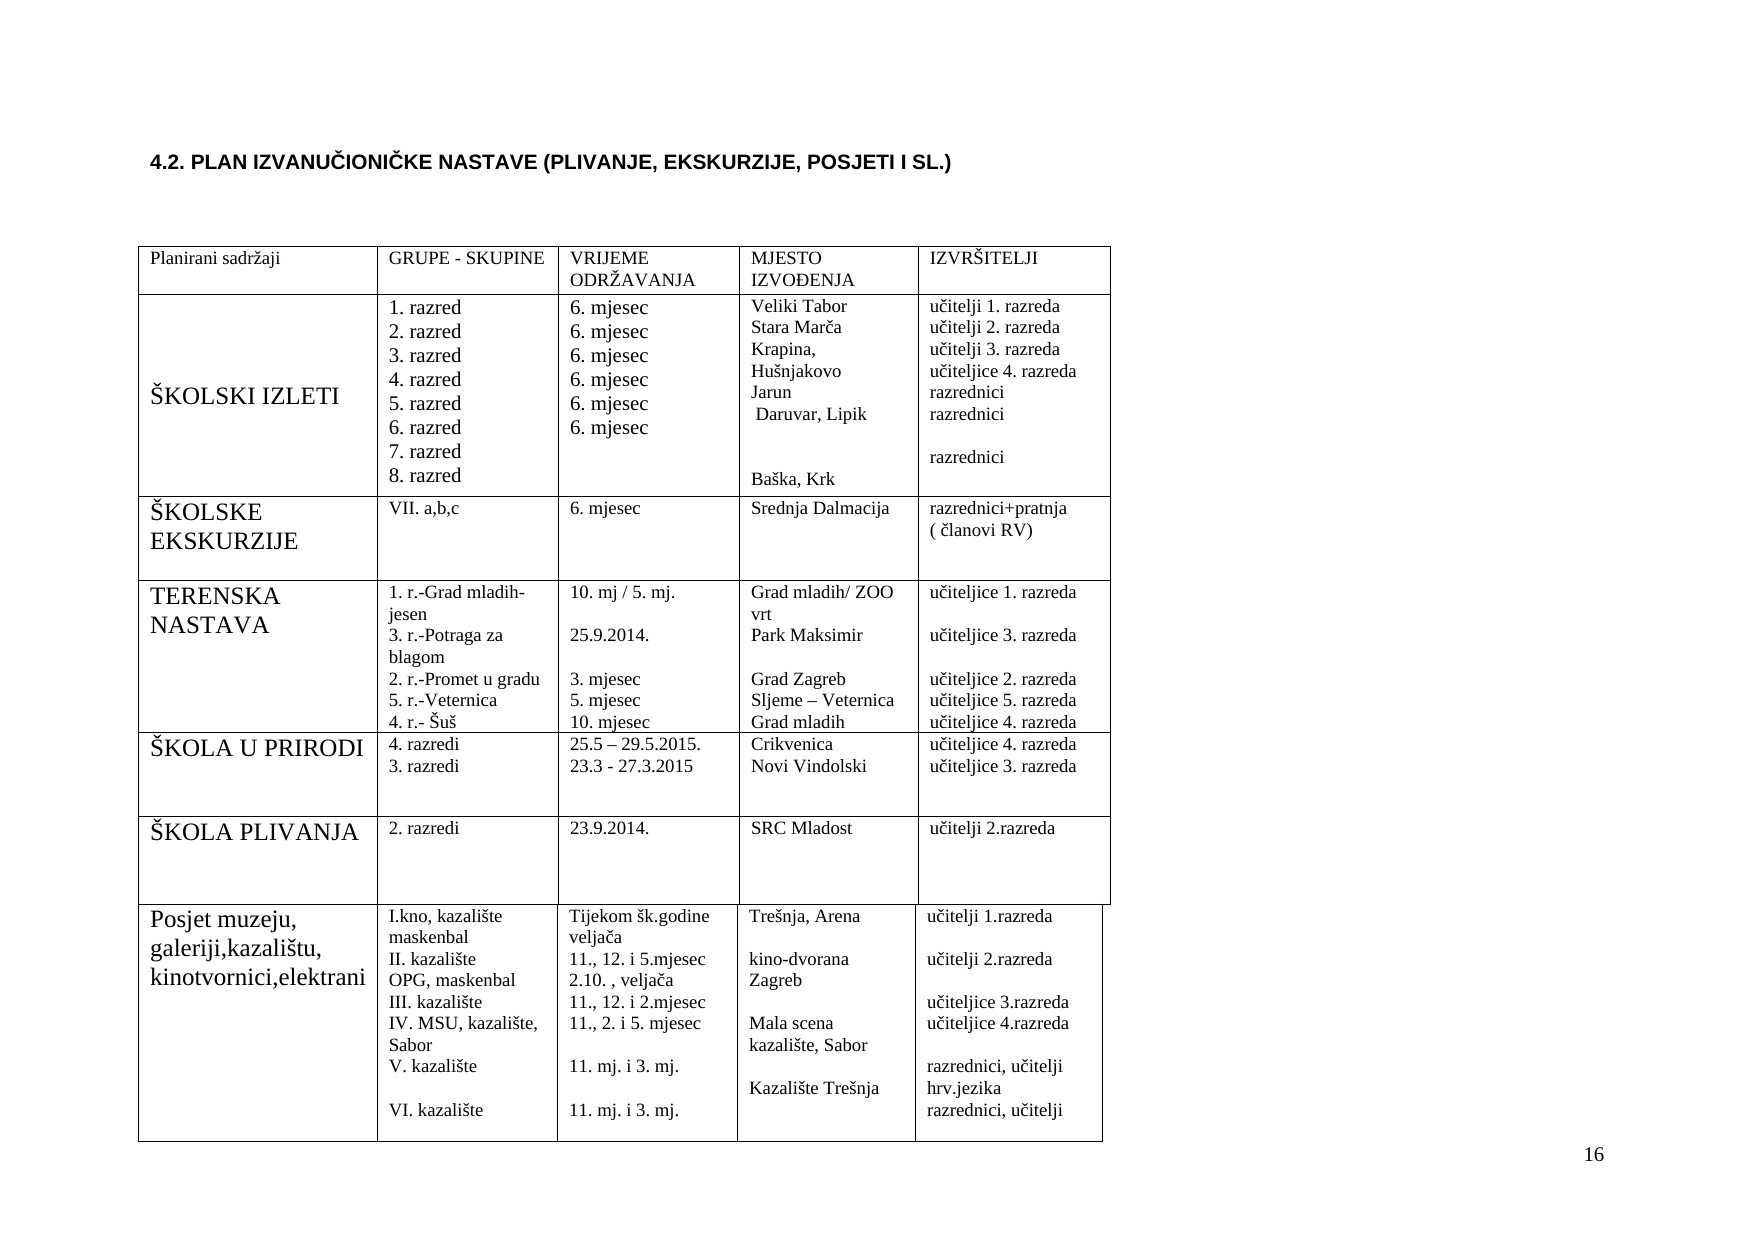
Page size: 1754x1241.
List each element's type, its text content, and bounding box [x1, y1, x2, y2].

table_header IZVRŠITELJI [919, 247, 1110, 294]
table_cell učiteljice 4. razreda učiteljice 3. razreda [919, 733, 1110, 816]
table_cell 23.9.2014. [559, 817, 739, 903]
table_cell 6. mjesec 6. mjesec 6. mjesec 6. mjesec 6. mjesec 6. mjesec [559, 295, 739, 496]
table_cell 1. razred 2. razred 3. razred 4. razred 5. razred 6. razred 7. razred 8. razred [378, 295, 558, 496]
table_header GRUPE - SKUPINE [378, 247, 558, 294]
table_cell ŠKOLSKI IZLETI [139, 295, 377, 496]
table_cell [916, 905, 1102, 1141]
table_cell 6. mjesec [559, 497, 739, 580]
table_cell TERENSKA NASTAVA [139, 581, 377, 732]
text 4.2. IZVANUČIONIČKE NASTAVE (PLIVANJE, EKSKURZIJE, POSJETI I SL.) [150, 150, 1604, 174]
table_cell 1. r.-Grad mladih-jesen 3. r.-Potraga za blagom 2. r.-Promet u gradu 5. r.-Veternica 4. r.- Šuš [378, 581, 558, 732]
table_cell SRC Mladost [740, 817, 918, 903]
table_cell ŠKOLSKE EKSKURZIJE [139, 497, 377, 580]
table_cell učiteljice 1. razreda učiteljice 3. razreda učiteljice 2. razreda učiteljice 5. razreda učiteljice 4. razreda [919, 581, 1110, 732]
table_cell Crikvenica Novi Vindolski [740, 733, 918, 816]
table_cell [738, 905, 915, 1141]
table_cell 4. razredi 3. razredi [378, 733, 558, 816]
table_cell Grad mladih/ ZOO vrt Park Maksimir Grad Zagreb Sljeme – Veternica Grad mladih [740, 581, 918, 732]
table_cell Srednja Dalmacija [740, 497, 918, 580]
table_cell 10. mj / 5. mj. 25.9.2014. 3. mjesec 5. mjesec 10. mjesec [559, 581, 739, 732]
table_cell Veliki Tabor Stara Marča Krapina, Hušnjakovo Jarun Daruvar, Lipik Baška, Krk [740, 295, 918, 496]
table_cell 2. razredi [378, 817, 558, 903]
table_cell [558, 905, 737, 1141]
table_header Planirani sadržaji [139, 247, 377, 294]
table_header VRIJEME ODRŽAVANJA [559, 247, 739, 294]
table_cell VII. a,b,c [378, 497, 558, 580]
table_cell ŠKOLA PLIVANJA [139, 817, 377, 903]
table_cell razrednici+pratnja ( članovi RV) [919, 497, 1110, 580]
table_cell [378, 905, 557, 1141]
table_cell 25.5 – 29.5.2015. 23.3 - 27.3.2015 [559, 733, 739, 816]
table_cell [139, 905, 377, 1141]
table_cell učitelji 1. razreda učitelji 2. razreda učitelji 3. razreda učiteljice 4. razreda razrednici razrednici razrednici [919, 295, 1110, 496]
table_header MJESTO IZVOĐENJA [740, 247, 918, 294]
table_cell ŠKOLA U PRIRODI [139, 733, 377, 816]
table_cell učitelji 2.razreda [919, 817, 1110, 903]
